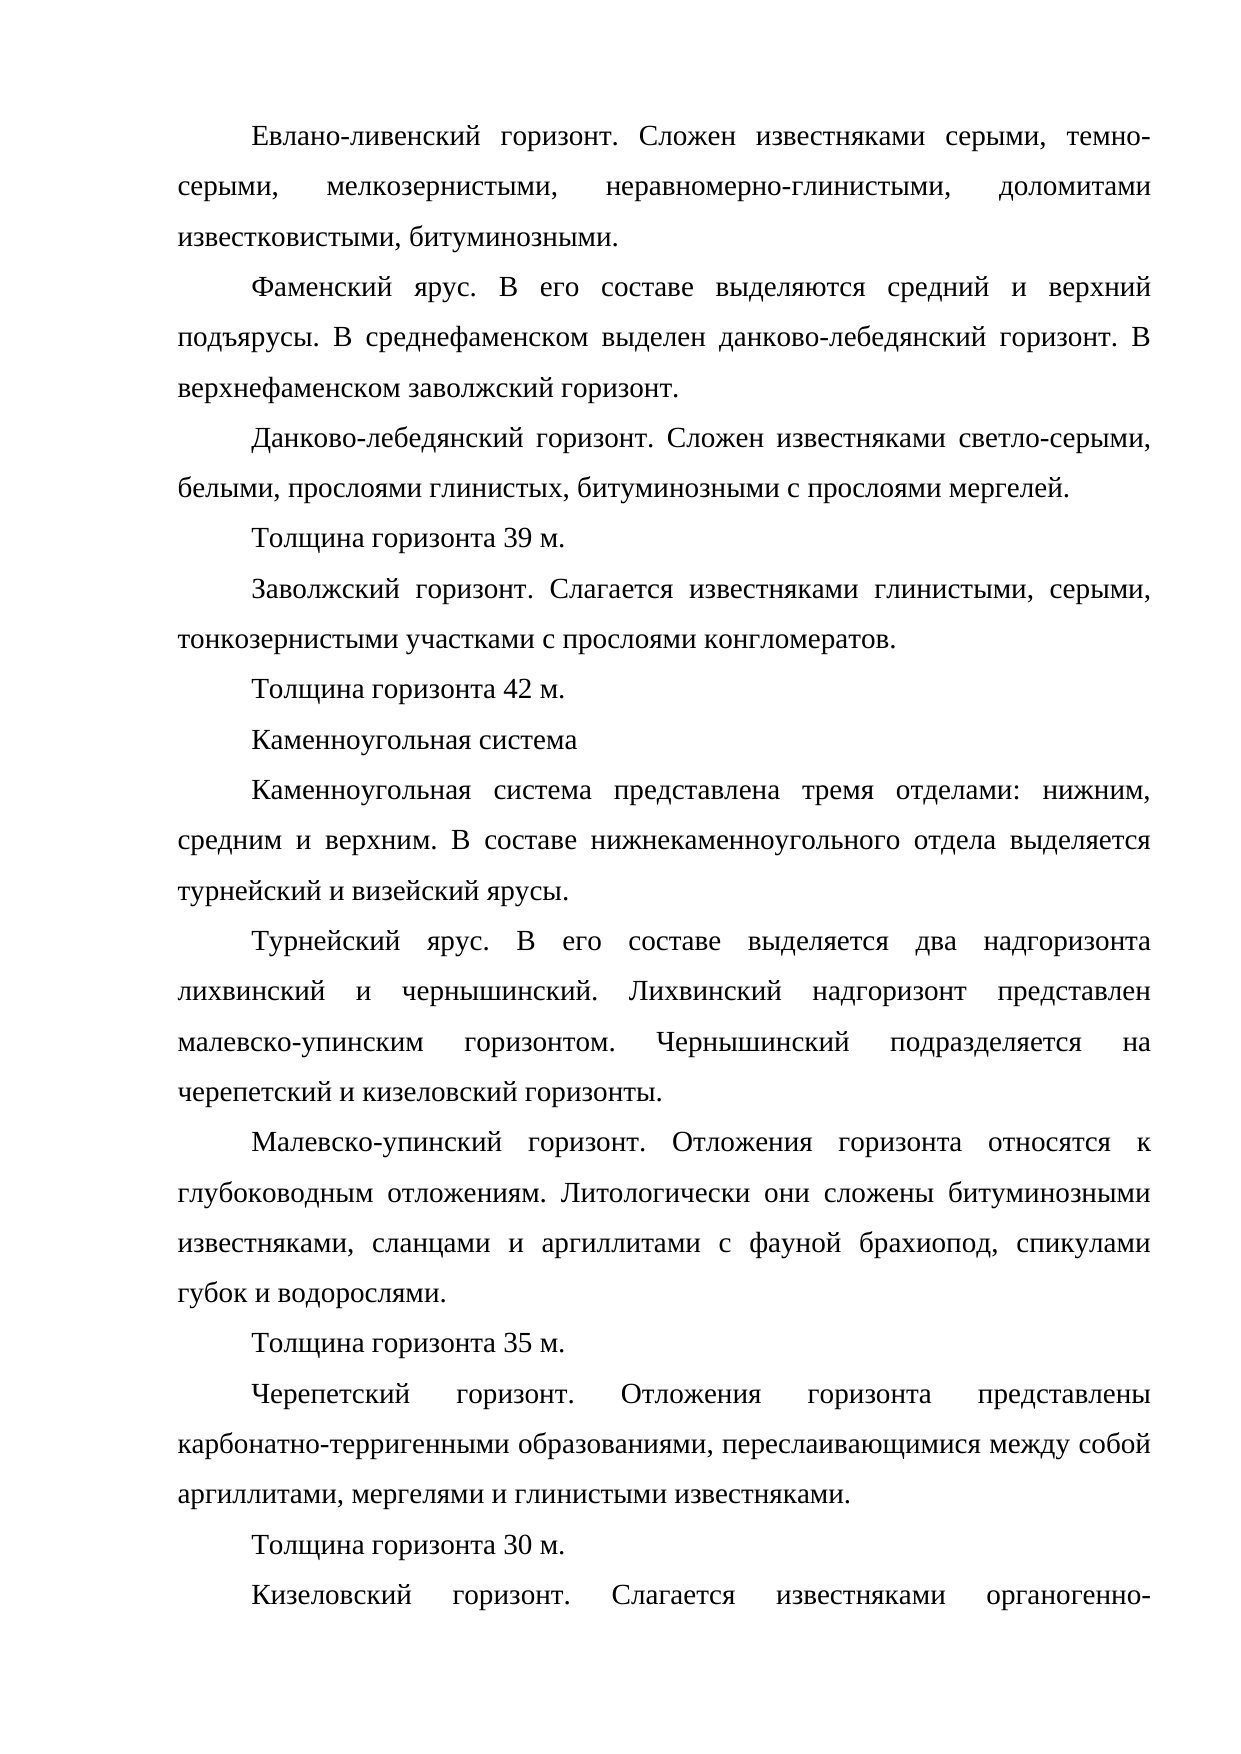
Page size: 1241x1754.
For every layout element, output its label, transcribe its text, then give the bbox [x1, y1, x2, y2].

text Толщина горизонта . [177, 672, 1152, 705]
text Фаменский ярус. В его составе выделяются средний и верхний подъярусы. В среднефаменском выделен данково-лебедянский горизонт. В верхнефаменском заволжский горизонт. [177, 269, 1152, 403]
text Заволжский горизонт. Слагается известняками глинистыми, серыми, тонкозернистыми участками с прослоями конгломератов. [177, 571, 1152, 655]
text Каменноугольная система представлена тремя отделами: нижним, средним и верхним. В составе нижнекаменноугольного отдела выделяется турнейский и визейский ярусы. [177, 772, 1152, 906]
text Евлано-ливенский горизонт. Сложен известняками серыми, темно-серыми, мелкозернистыми, неравномерно-глинистыми, доломитами известковистыми, битуминозными. [177, 118, 1152, 252]
text Каменноугольная система [177, 722, 1152, 755]
text Черепетский горизонт. Отложения горизонта представлены карбонатно-терригенными образованиями, переслаивающимися между собой аргиллитами, мергелями и глинистыми известняками. [177, 1376, 1152, 1510]
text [177, 1577, 1152, 1611]
text Толщина горизонта . [177, 521, 1152, 554]
text Малевско-упинский горизонт. Отложения горизонта относятся к глубоководным отложениям. Литологически они сложены битуминозными известняками, сланцами и аргиллитами с фауной брахиопод, спикулами губок и водорослями. [177, 1124, 1152, 1309]
text Толщина горизонта . [177, 1527, 1152, 1560]
text Данково-лебедянский горизонт. Сложен известняками светло-серыми, белыми, прослоями глинистых, битуминозными с прослоями мергелей. [177, 420, 1152, 504]
text Турнейский ярус. В его составе выделяется два надгоризонта лихвинский и чернышинский. Лихвинский надгоризонт представлен малевско-упинским горизонтом. Чернышинский подразделяется на черепетский и кизеловский горизонты. [177, 923, 1152, 1108]
text Толщина горизонта . [177, 1326, 1152, 1359]
